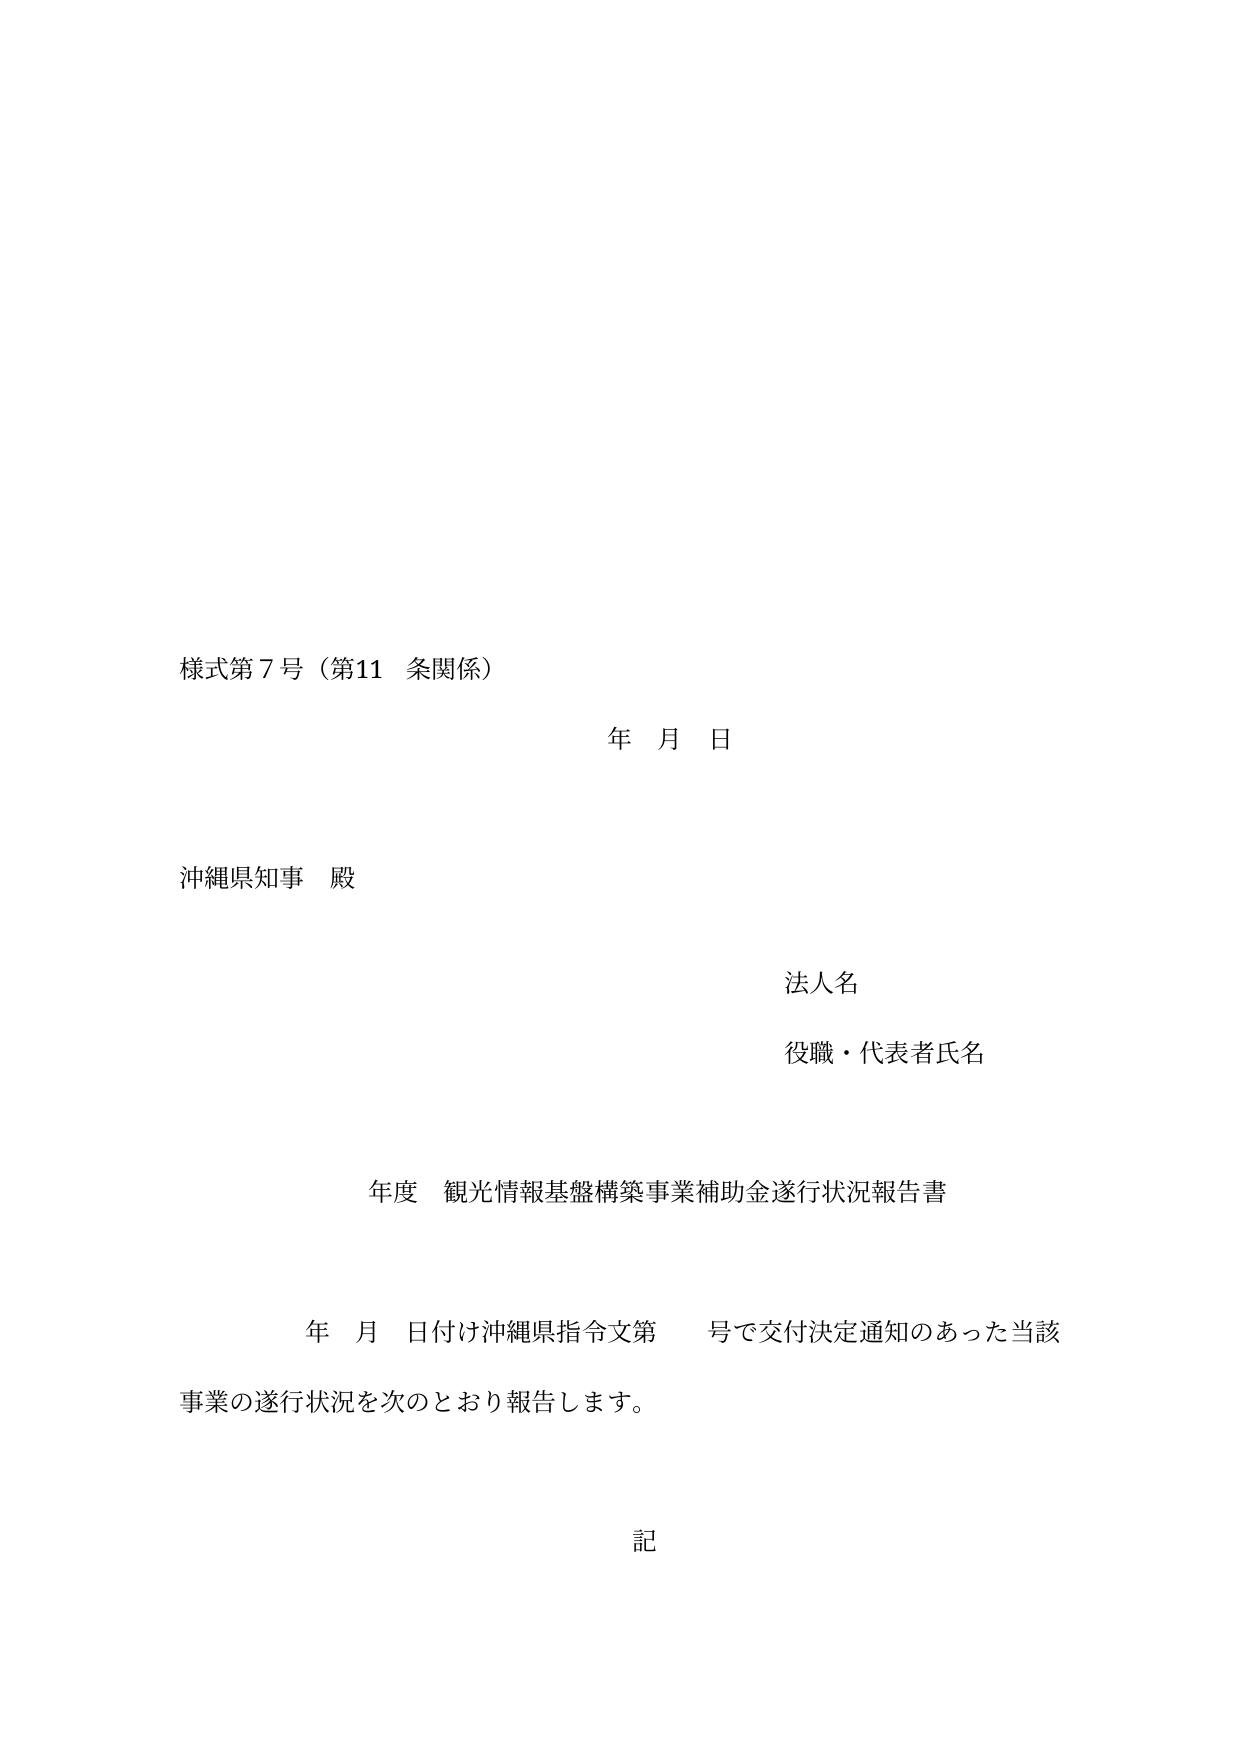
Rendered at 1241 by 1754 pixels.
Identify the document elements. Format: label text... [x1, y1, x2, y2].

text 年 月 日 [179, 702, 1061, 772]
text 事業の遂行状況を次のとおり報告します。 [179, 1366, 1061, 1435]
text 法人名 [179, 947, 1061, 1017]
text 様式第７号（第11条関係） [179, 633, 1061, 702]
text 年度 観光情報基盤構築事業補助金遂行状況報告書 [179, 1156, 1061, 1226]
text 記 [179, 1505, 1061, 1575]
text 役職・代表者氏名 [179, 1017, 1061, 1086]
text 年 月 日付け沖縄県指令文第 号で交付決定通知のあった当該 [204, 1296, 1061, 1366]
text 沖縄県知事 殿 [179, 842, 1061, 912]
